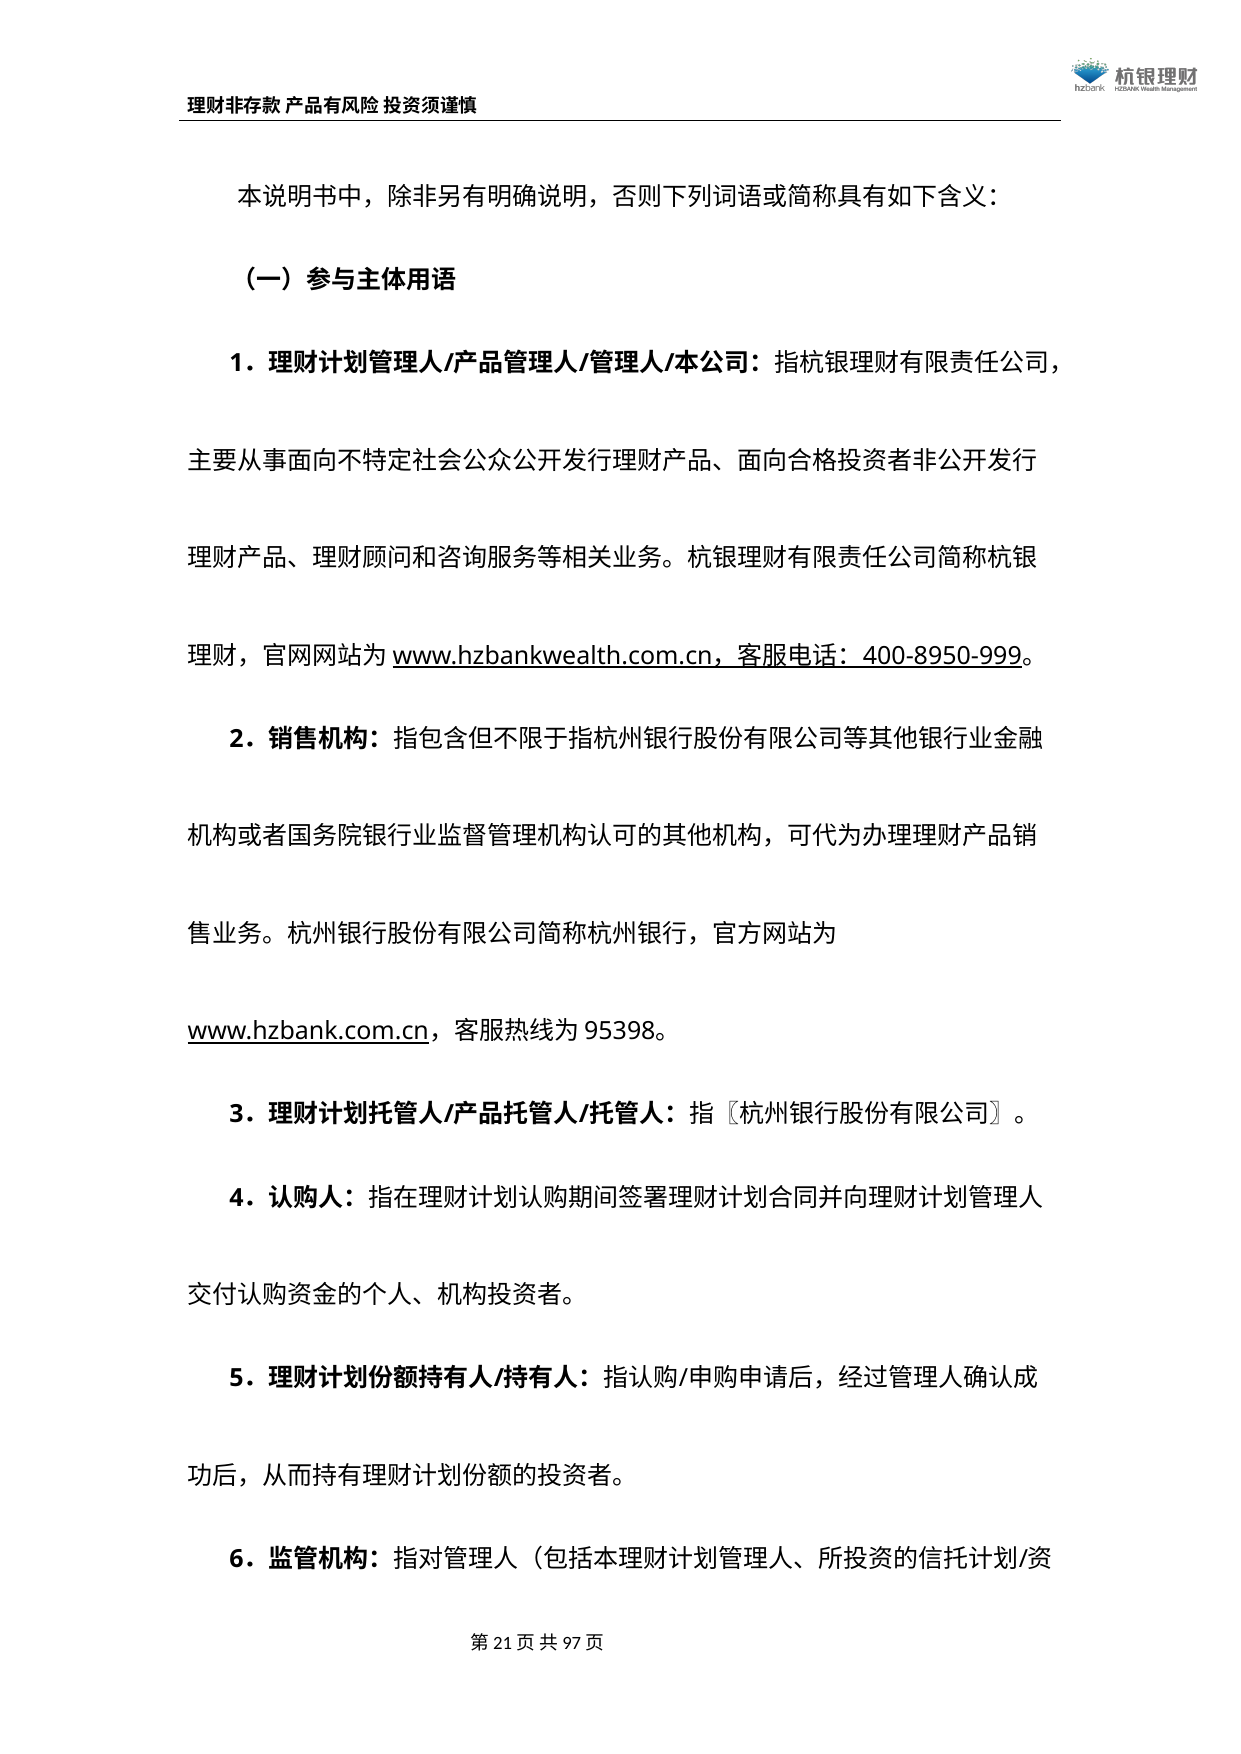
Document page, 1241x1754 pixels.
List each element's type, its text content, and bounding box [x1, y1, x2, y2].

list 理财计划份额持有人/持有人：指认购/申购申请后，经过管理人确认成功后，从而持有理财计划份额的投资者。 [187, 1343, 1053, 1506]
list 监管机构：指对管理人（包括本理财计划管理人、所投资的信托计划/资管计划的管理人/受托人、相关投资顾问等）实施监督管理的机构，包括但不限于中国人民银行、国家金融监督管理总局、中国证券监督管理委员会、外汇管理局、银行业理财登记托管中心等。 [187, 1524, 1053, 1589]
list 参与主体用语 [187, 245, 1053, 310]
list 认购人：指在理财计划认购期间签署理财计划合同并向理财计划管理人交付认购资金的个人、机构投资者。 [187, 1163, 1053, 1325]
list 理财计划管理人/产品管理人/管理人/本公司：指杭银理财有限责任公司，主要从事面向不特定社会公众公开发行理财产品、面向合格投资者非公开发行理财产品、理财顾问和咨询服务等相关业务。杭银理财有限责任公司简称杭银理财，官网网站为www.hzbankwealth.com.cn，客服电话：400-8950-999。 [187, 328, 1053, 686]
picture [1027, 0, 1240, 151]
text 本说明书中，除非另有明确说明，否则下列词语或简称具有如下含义： [187, 162, 1053, 227]
list 理财计划托管人/产品托管人/托管人：指〖杭州银行股份有限公司〗。 [187, 1079, 1053, 1144]
list 销售机构：指包含但不限于指杭州银行股份有限公司等其他银行业金融机构或者国务院银行业监督管理机构认可的其他机构，可代为办理理财产品销售业务。杭州银行股份有限公司简称杭州银行，官方网站为www.hzbank.com.cn，客服热线为95398。 [187, 704, 1053, 1061]
